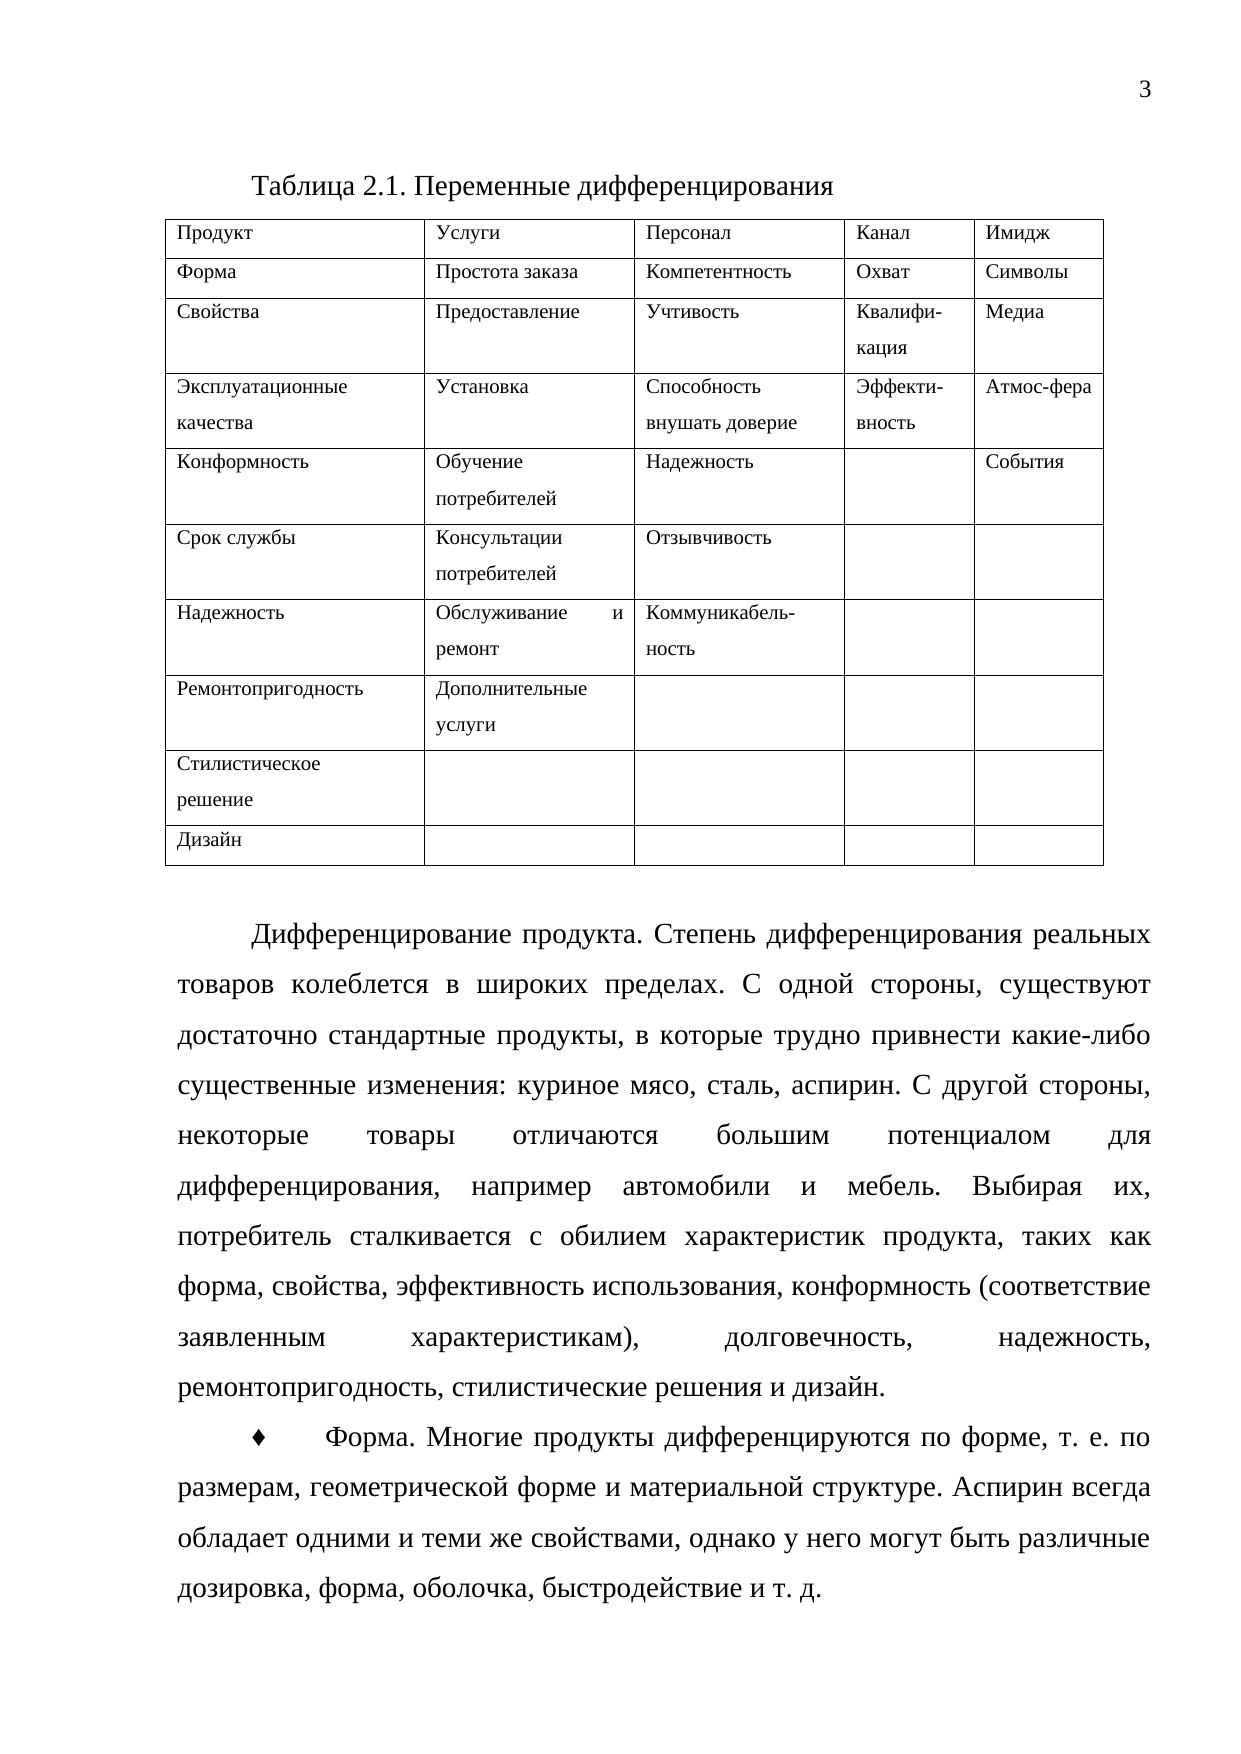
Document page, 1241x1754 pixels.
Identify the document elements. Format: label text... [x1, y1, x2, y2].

table_cell Компетентность [635, 259, 844, 297]
table_cell Надежность [635, 449, 844, 524]
table_cell [635, 751, 844, 825]
table_header Продукт [166, 220, 424, 258]
table_header Имидж [975, 220, 1103, 258]
table_cell Ремонтопригодность [166, 676, 424, 750]
table_cell Охват [845, 259, 974, 297]
table_cell Конформность [166, 449, 424, 524]
table_cell [635, 826, 844, 865]
table_cell [975, 600, 1103, 674]
table_cell Предоставление [425, 299, 634, 373]
table_cell Квалифи-кация [845, 299, 974, 373]
table_cell [635, 676, 844, 750]
text ♦ Форма. Многие продукты дифференцируются по форме, т. е. по размерам, геометрической форме и материальной структуре. Аспирин всегда обладает одними и теми же свойствами, однако у него могут быть различные дозировка, форма, оболочка, быстродействие и т. д. [177, 1419, 1152, 1604]
table_cell Медиа [975, 299, 1103, 373]
table_cell [975, 676, 1103, 750]
table_cell Символы [975, 259, 1103, 297]
table_cell Учтивость [635, 299, 844, 373]
text Таблица 2.1. Переменные дифференцирования [177, 168, 1152, 202]
table_cell Установка [425, 374, 634, 448]
table_cell Отзывчивость [635, 525, 844, 599]
table_cell Эффекти-вность [845, 374, 974, 448]
table_header Персонал [635, 220, 844, 258]
table_cell Дизайн [166, 826, 424, 865]
table_cell [975, 826, 1103, 865]
table_cell События [975, 449, 1103, 524]
table_cell Атмос-фера [975, 374, 1103, 448]
table_cell [845, 600, 974, 674]
table_cell [845, 525, 974, 599]
table_cell [845, 449, 974, 524]
table_cell Свойства [166, 299, 424, 373]
table_cell [425, 826, 634, 865]
table_header Услуги [425, 220, 634, 258]
table_cell Дополнительные услуги [425, 676, 634, 750]
table_cell Консультации потребителей [425, 525, 634, 599]
table_cell Стилистическое решение [166, 751, 424, 825]
table_cell [425, 751, 634, 825]
table_cell Срок службы [166, 525, 424, 599]
table_cell Способность внушать доверие [635, 374, 844, 448]
table_header Канал [845, 220, 974, 258]
table_cell Простота заказа [425, 259, 634, 297]
text Дифференцирование продукта. Степень дифференцирования реальных товаров колеблется в широких пределах. С одной стороны, существуют достаточно стандартные продукты, в которые трудно привнести какие-либо существенные изменения: куриное мясо, сталь, аспирин. С другой стороны, некоторые товары отличаются большим потенциалом для дифференцирования, например автомобили и мебель. Выбирая их, потребитель сталкивается с обилием характеристик продукта, таких как форма, свойства, эффективность использования, конформность (соответствие заявленным характеристикам), долговечность, надежность, ремонтопригодность, стилистические решения и дизайн. [177, 916, 1152, 1402]
table_cell Обслуживание и ремонт [425, 600, 634, 674]
table_cell Обучение потребителей [425, 449, 634, 524]
table_cell Коммуникабель-ность [635, 600, 844, 674]
table_cell [845, 826, 974, 865]
table_cell Надежность [166, 600, 424, 674]
table_cell [845, 751, 974, 825]
table_cell Форма [166, 259, 424, 297]
table_cell Эксплуатационные качества [166, 374, 424, 448]
table_cell [975, 525, 1103, 599]
table_cell [975, 751, 1103, 825]
table_cell [845, 676, 974, 750]
